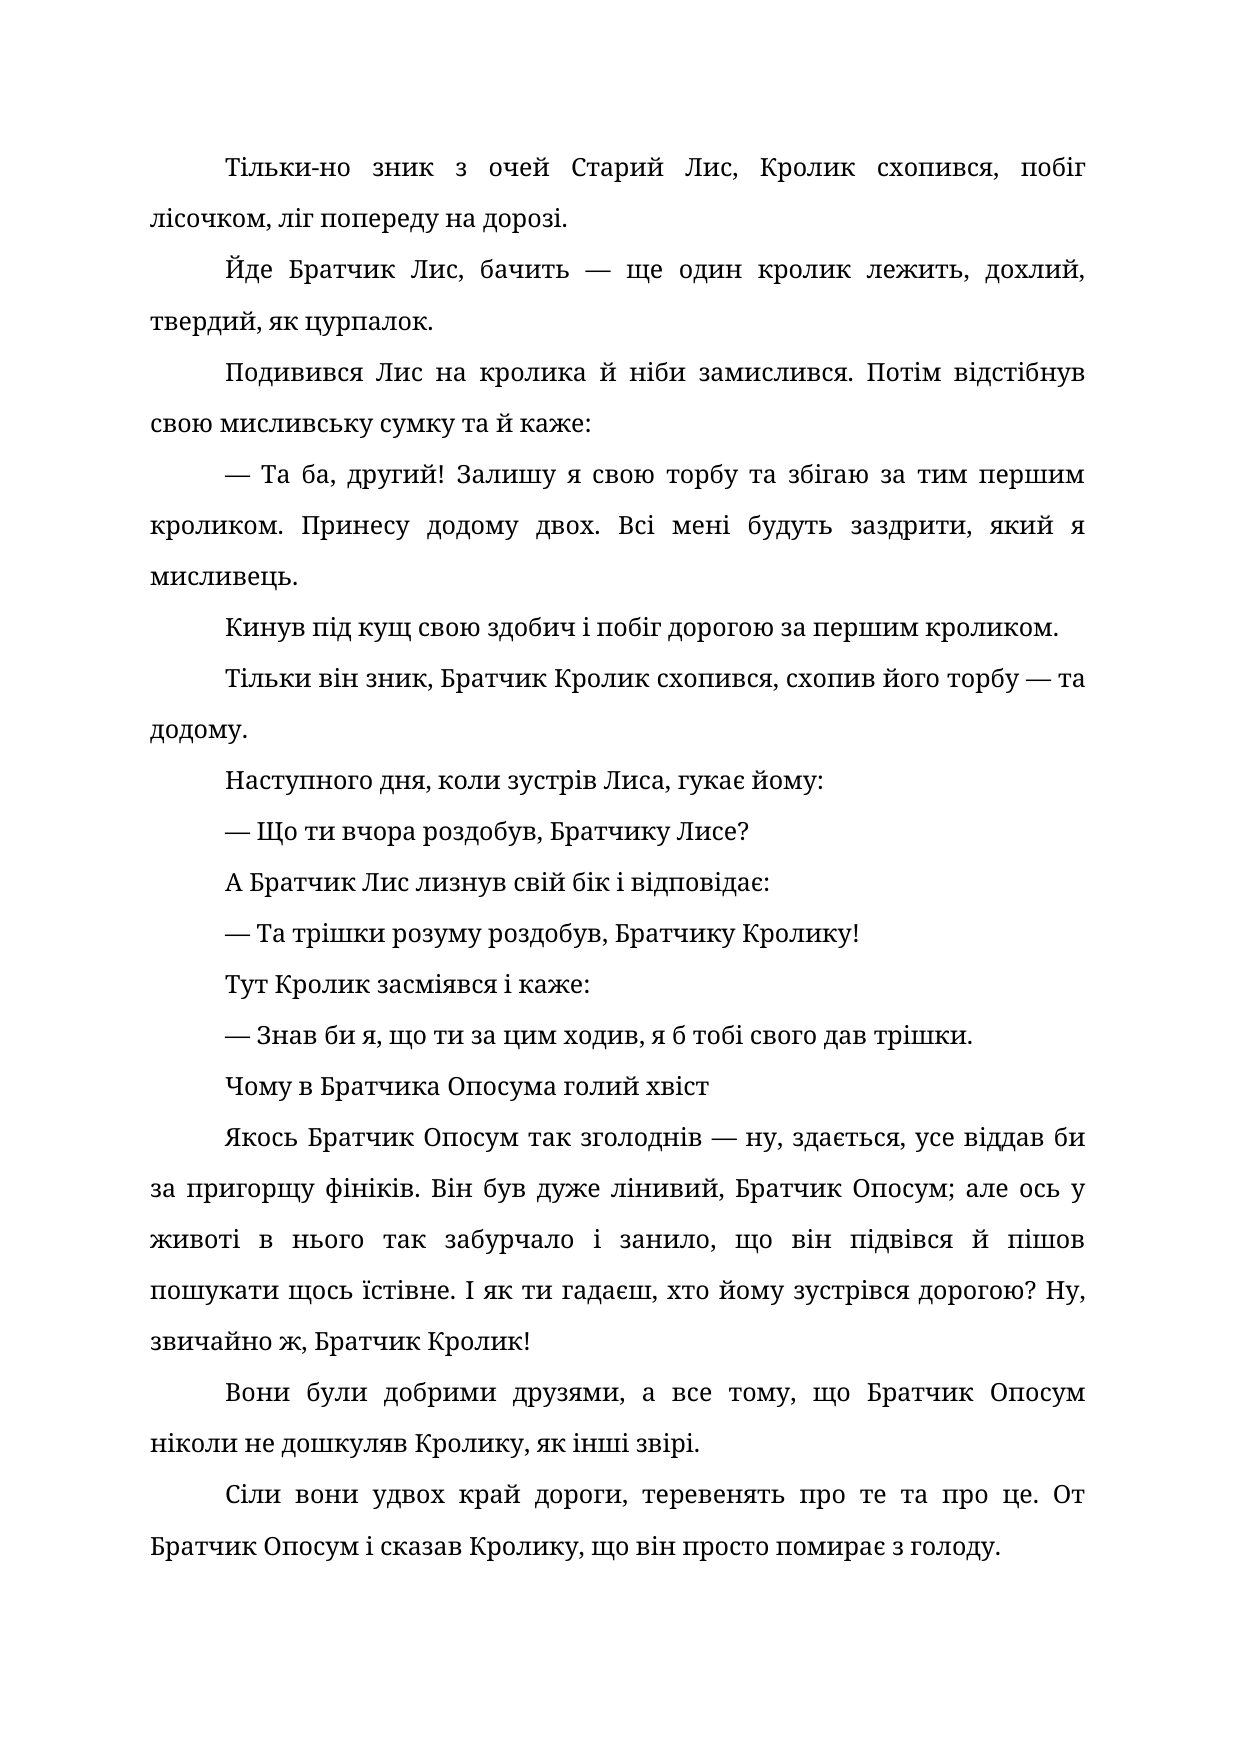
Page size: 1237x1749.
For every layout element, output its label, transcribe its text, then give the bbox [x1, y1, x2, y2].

text Тільки він зник, Братчик Кролик схопився, схопив його торбу — та додому. [150, 660, 1086, 746]
text — Та ба, другий! Залишу я свою торбу та збігаю за тим першим кроликом. Принесу додому двох. Всі мені будуть заздрити, який я мисливець. [150, 456, 1086, 592]
text — Та трішки розуму роздобув, Братчику Кролику! [150, 916, 1086, 950]
text — Що ти вчора роздобув, Братчику Лисе? [150, 813, 1086, 848]
text Тут Кролик засміявся і каже: [150, 967, 1086, 1001]
text Сіли вони удвох край дороги, теревенять про те та про це. От Братчик Опосум і сказав Кролику, що він просто помирає з голоду. [150, 1477, 1086, 1562]
text Тільки-но зник з очей Старий Лис, Кролик схопився, побіг лісочком, ліг попереду на дорозі. [150, 150, 1086, 235]
text Кинув під кущ свою здобич і побіг дорогою за першим кроликом. [150, 609, 1086, 643]
text Чому в Братчика Опосума голий хвіст [150, 1069, 1086, 1103]
text — Знав би я, що ти за цим ходив, я б тобі свого дав трішки. [150, 1018, 1086, 1052]
text А Братчик Лис лизнув свій бік і відповідає: [150, 864, 1086, 899]
text Вони були добрими друзями, а все тому, що Братчик Опосум ніколи не дошкуляв Кролику, як інші звірі. [150, 1375, 1086, 1460]
text Йде Братчик Лис, бачить — ще один кролик лежить, дохлий, твердий, як цурпалок. [150, 252, 1086, 337]
text Наступного дня, коли зустрів Лиса, гукає йому: [150, 762, 1086, 797]
text Якось Братчик Опосум так зголоднів — ну, здається, усе віддав би за пригорщу фініків. Він був дуже лінивий, Братчик Опосум; але ось у животі в нього так забурчало і занило, що він підвівся й пішов пошукати щось їстівне. І як ти гадаєш, хто йому зустрівся дорогою? Ну, звичайно ж, Братчик Кролик! [150, 1120, 1086, 1358]
text Подивився Лис на кролика й ніби замислився. Потім відстібнув свою мисливську сумку та й каже: [150, 354, 1086, 439]
